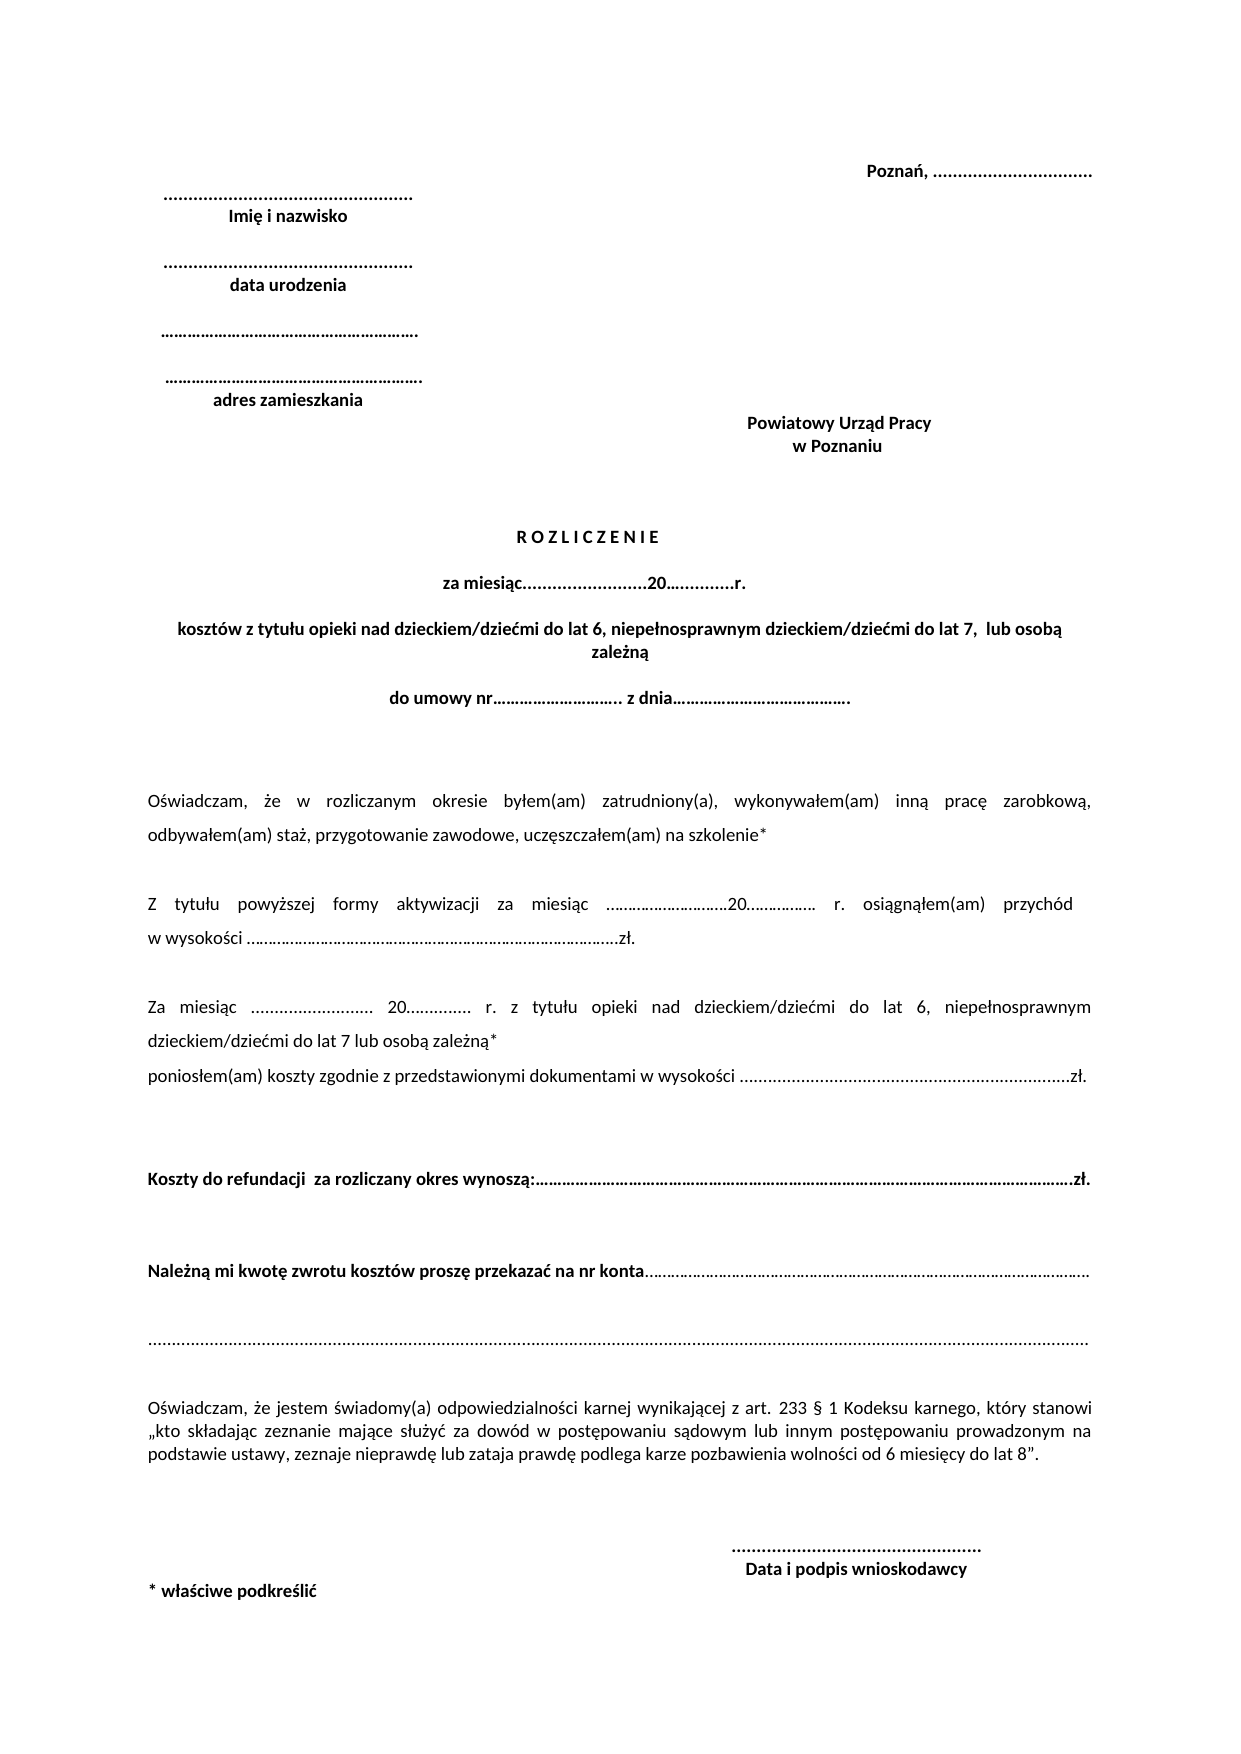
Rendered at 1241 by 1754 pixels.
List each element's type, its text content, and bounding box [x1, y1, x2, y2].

text za miesiąc.........................20…...........r. [369, 571, 1092, 594]
text …………………………………………………. [148, 365, 428, 388]
text Za miesiąc .......................... 20…........... r. z tytułu opieki nad dzieckiem/dziećmi do lat 6, niepełnosprawnym dzieckiem/dziećmi do lat 7 lub osobą zależną* [148, 995, 1092, 1052]
text adres zamieszkania [148, 388, 428, 411]
text .................................................. [148, 182, 428, 204]
text Oświadczam, że jestem świadomy(a) odpowiedzialności karnej wynikającej z art. 233 § 1 Kodeksu karnego, który stanowi „kto składając zeznanie mające służyć za dowód w postępowaniu sądowym lub innym postępowaniu prowadzonym na podstawie ustawy, zeznaje nieprawdę lub zataja prawdę podlega karze pozbawienia wolności od 6 miesięcy do lat 8”. [148, 1396, 1092, 1465]
text kosztów z tytułu opieki nad dzieckiem/dziećmi do lat 6, niepełnosprawnym dzieckiem/dziećmi do lat 7, lub osobą zależną [148, 617, 1092, 663]
text ....................................................................................................................................................................................................... [148, 1327, 1092, 1350]
text w Poznaniu [502, 434, 1092, 457]
text R O Z L I C Z E N I E [516, 525, 1092, 548]
text Poznań, ................................ [148, 159, 1092, 182]
text …………………………………………………. [148, 319, 428, 342]
text .................................................. [148, 250, 428, 273]
text * właściwe podkreślić [148, 1579, 1092, 1602]
text Powiatowy Urząd Pracy [502, 411, 1092, 434]
text poniosłem(am) koszty zgodnie z przedstawionymi dokumentami w wysokości ......................................................................zł. [148, 1064, 1092, 1087]
text do umowy nr……………………….. z dnia…………………………………. [148, 686, 1092, 709]
text .................................................. [620, 1534, 1092, 1557]
text Data i podpis wnioskodawcy [620, 1557, 1092, 1579]
text Koszty do refundacji za rozliczany okres wynoszą:………………………………………………………………………………………………………….zł. [148, 1167, 1092, 1190]
text Imię i nazwisko [148, 204, 428, 227]
text Z tytułu powyższej formy aktywizacji za miesiąc ……………………….20……………. r. osiągnąłem(am) przychód w wysokości …………………………………………………………………………..zł. [148, 892, 1092, 949]
text Należną mi kwotę zwrotu kosztów proszę przekazać na nr konta…………………………………………………………………………………………. [148, 1259, 1092, 1282]
text Oświadczam, że w rozliczanym okresie byłem(am) zatrudniony(a), wykonywałem(am) inną pracę zarobkową, odbywałem(am) staż, przygotowanie zawodowe, uczęszczałem(am) na szkolenie* [148, 789, 1092, 846]
text data urodzenia [148, 273, 428, 296]
